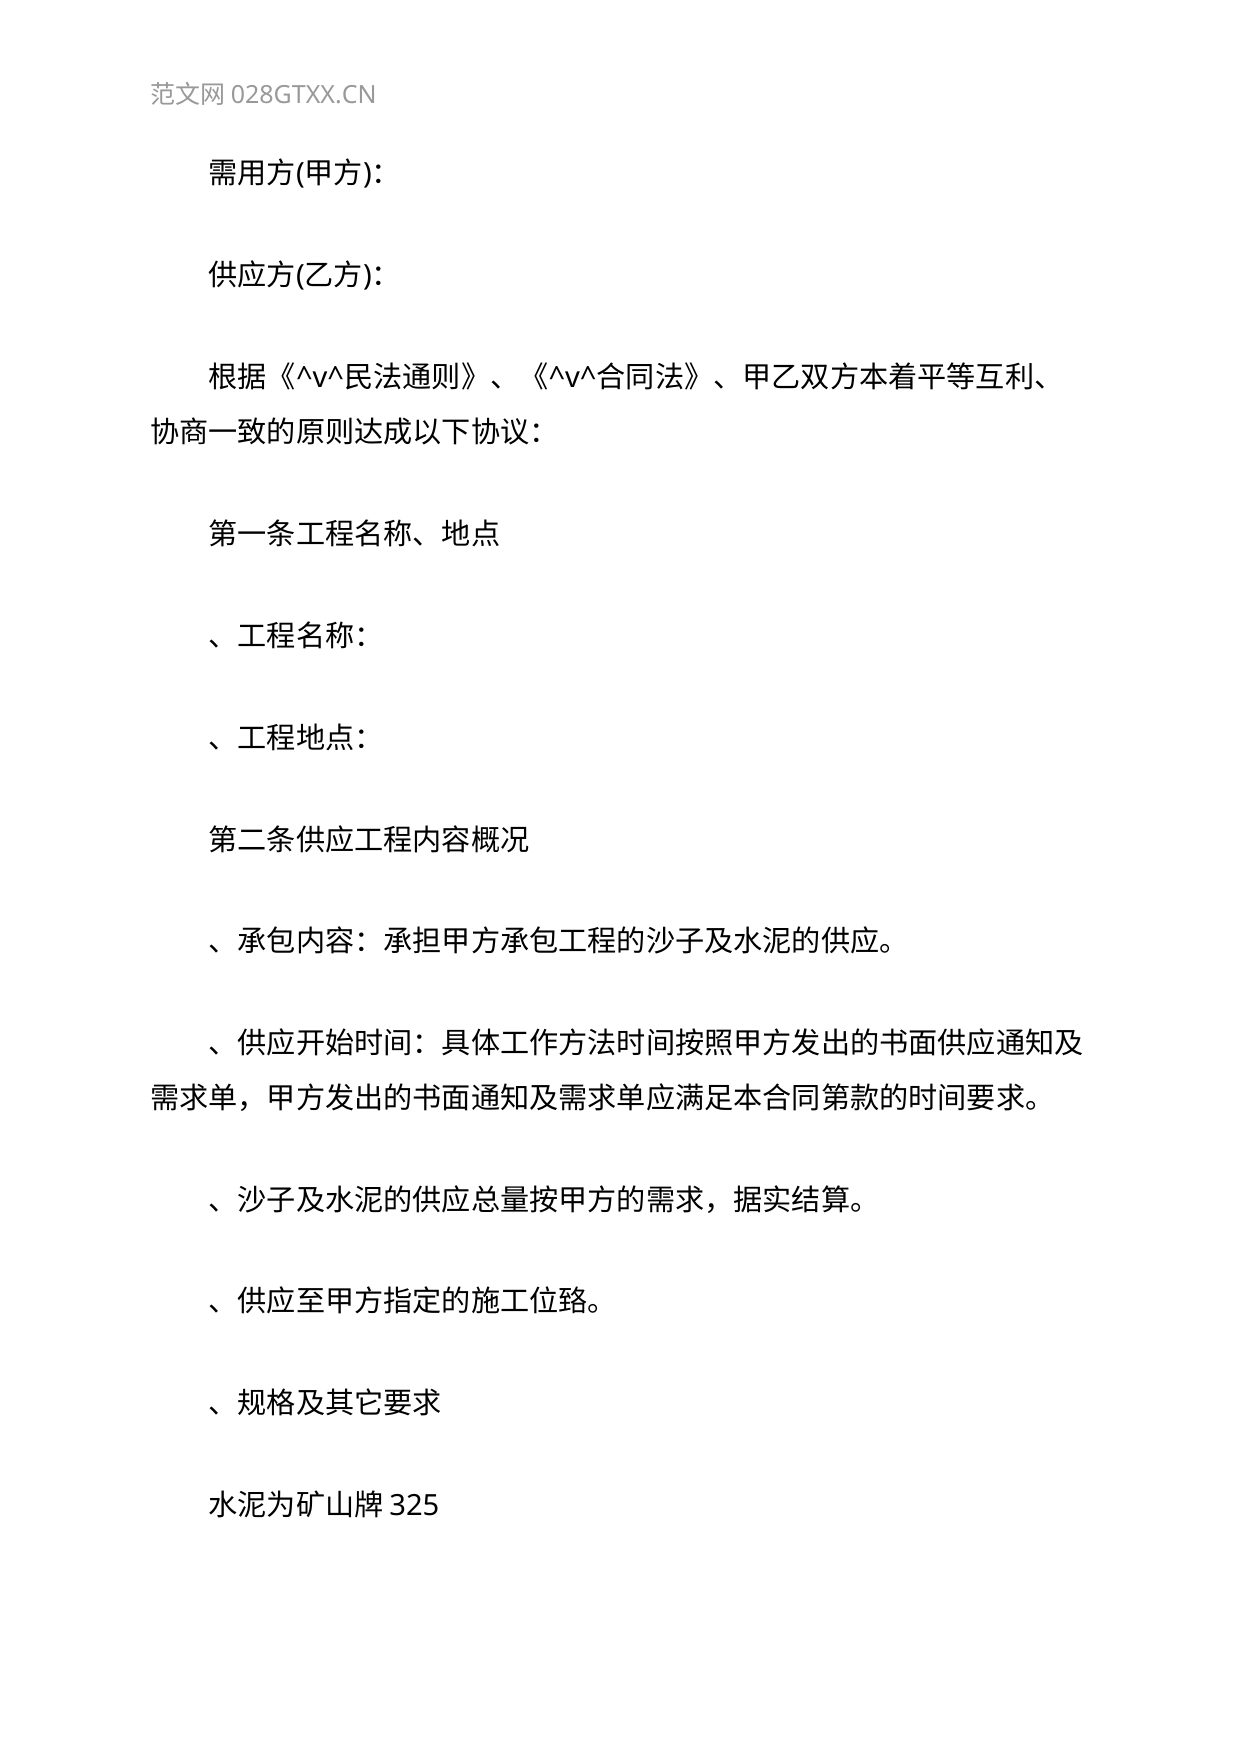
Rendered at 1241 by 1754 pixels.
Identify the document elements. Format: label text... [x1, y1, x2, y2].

text 、承包内容：承担甲方承包工程的沙子及水泥的供应。 [150, 918, 1090, 960]
text 、工程名称： [150, 612, 1090, 655]
text 根据《^v^民法通则》、《^v^合同法》、甲乙双方本着平等互利、协商一致的原则达成以下协议： [150, 354, 1090, 451]
text 第一条工程名称、地点 [150, 511, 1090, 553]
text 、沙子及水泥的供应总量按甲方的需求，据实结算。 [150, 1176, 1090, 1218]
text 、规格及其它要求 [150, 1380, 1090, 1422]
text 、供应至甲方指定的施工位臵。 [150, 1278, 1090, 1320]
text 第二条供应工程内容概况 [150, 816, 1090, 858]
text 供应方(乙方)： [150, 252, 1090, 294]
text 、工程地点： [150, 714, 1090, 757]
text 需用方(甲方)： [150, 150, 1090, 192]
text 水泥为矿山牌325 [150, 1482, 1090, 1524]
text 、供应开始时间：具体工作方法时间按照甲方发出的书面供应通知及需求单，甲方发出的书面通知及需求单应满足本合同第款的时间要求。 [150, 1019, 1090, 1117]
